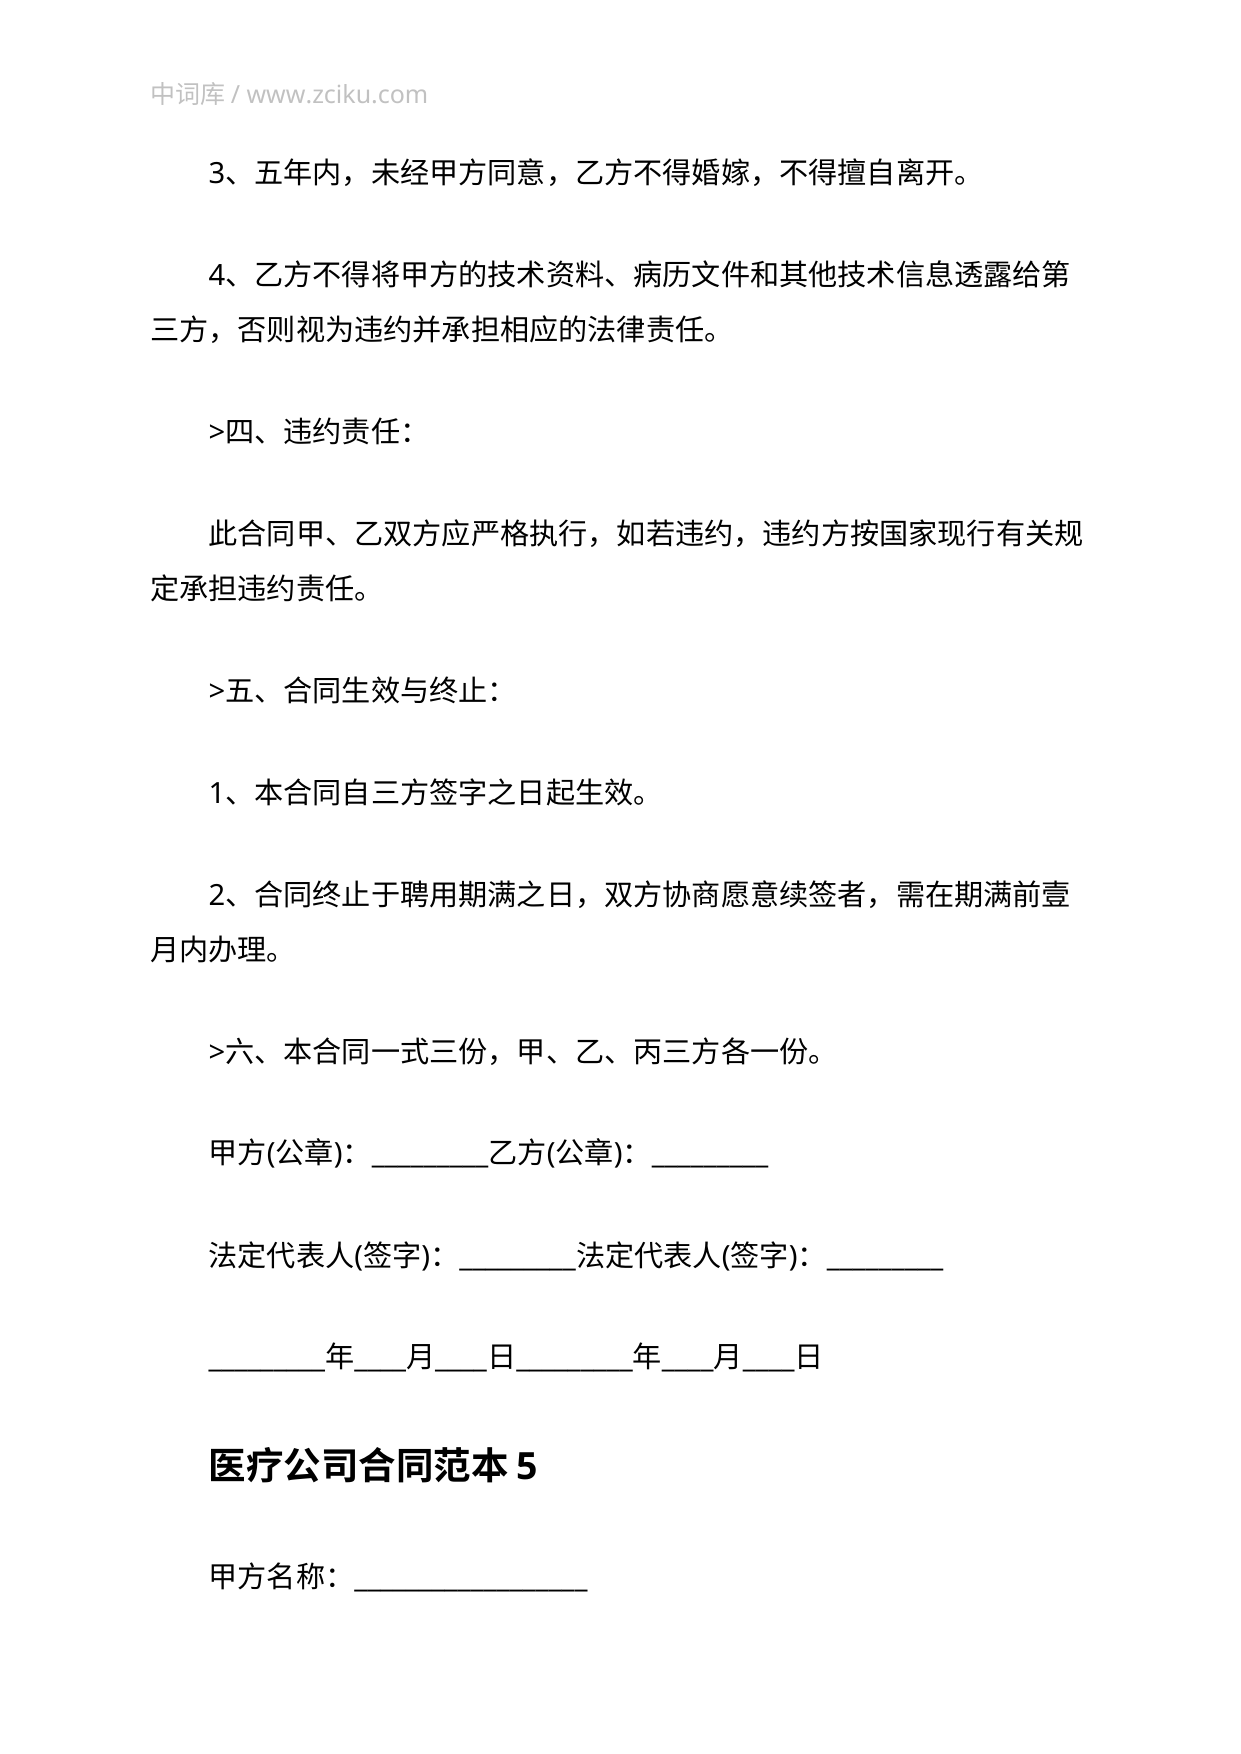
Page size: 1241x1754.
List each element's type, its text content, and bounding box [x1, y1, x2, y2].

text 法定代表人(签字)：_________法定代表人(签字)：_________ [150, 1232, 1090, 1274]
text >四、违约责任： [150, 409, 1090, 451]
text >六、本合同一式三份，甲、乙、丙三方各一份。 [150, 1028, 1090, 1071]
text 3、五年内，未经甲方同意，乙方不得婚嫁，不得擅自离开。 [150, 150, 1090, 192]
text 医疗公司合同范本5 [150, 1436, 1090, 1491]
text 甲方(公章)：_________乙方(公章)：_________ [150, 1130, 1090, 1172]
text >五、合同生效与终止： [150, 667, 1090, 710]
text 2、合同终止于聘用期满之日，双方协商愿意续签者，需在期满前壹月内办理。 [150, 871, 1090, 969]
text 此合同甲、乙双方应严格执行，如若违约，违约方按国家现行有关规定承担违约责任。 [150, 511, 1090, 608]
text 甲方名称：__________________ [150, 1554, 1090, 1596]
text 1、本合同自三方签字之日起生效。 [150, 769, 1090, 812]
text 4、乙方不得将甲方的技术资料、病历文件和其他技术信息透露给第三方，否则视为违约并承担相应的法律责任。 [150, 252, 1090, 349]
text _________年____月____日_________年____月____日 [150, 1334, 1090, 1376]
